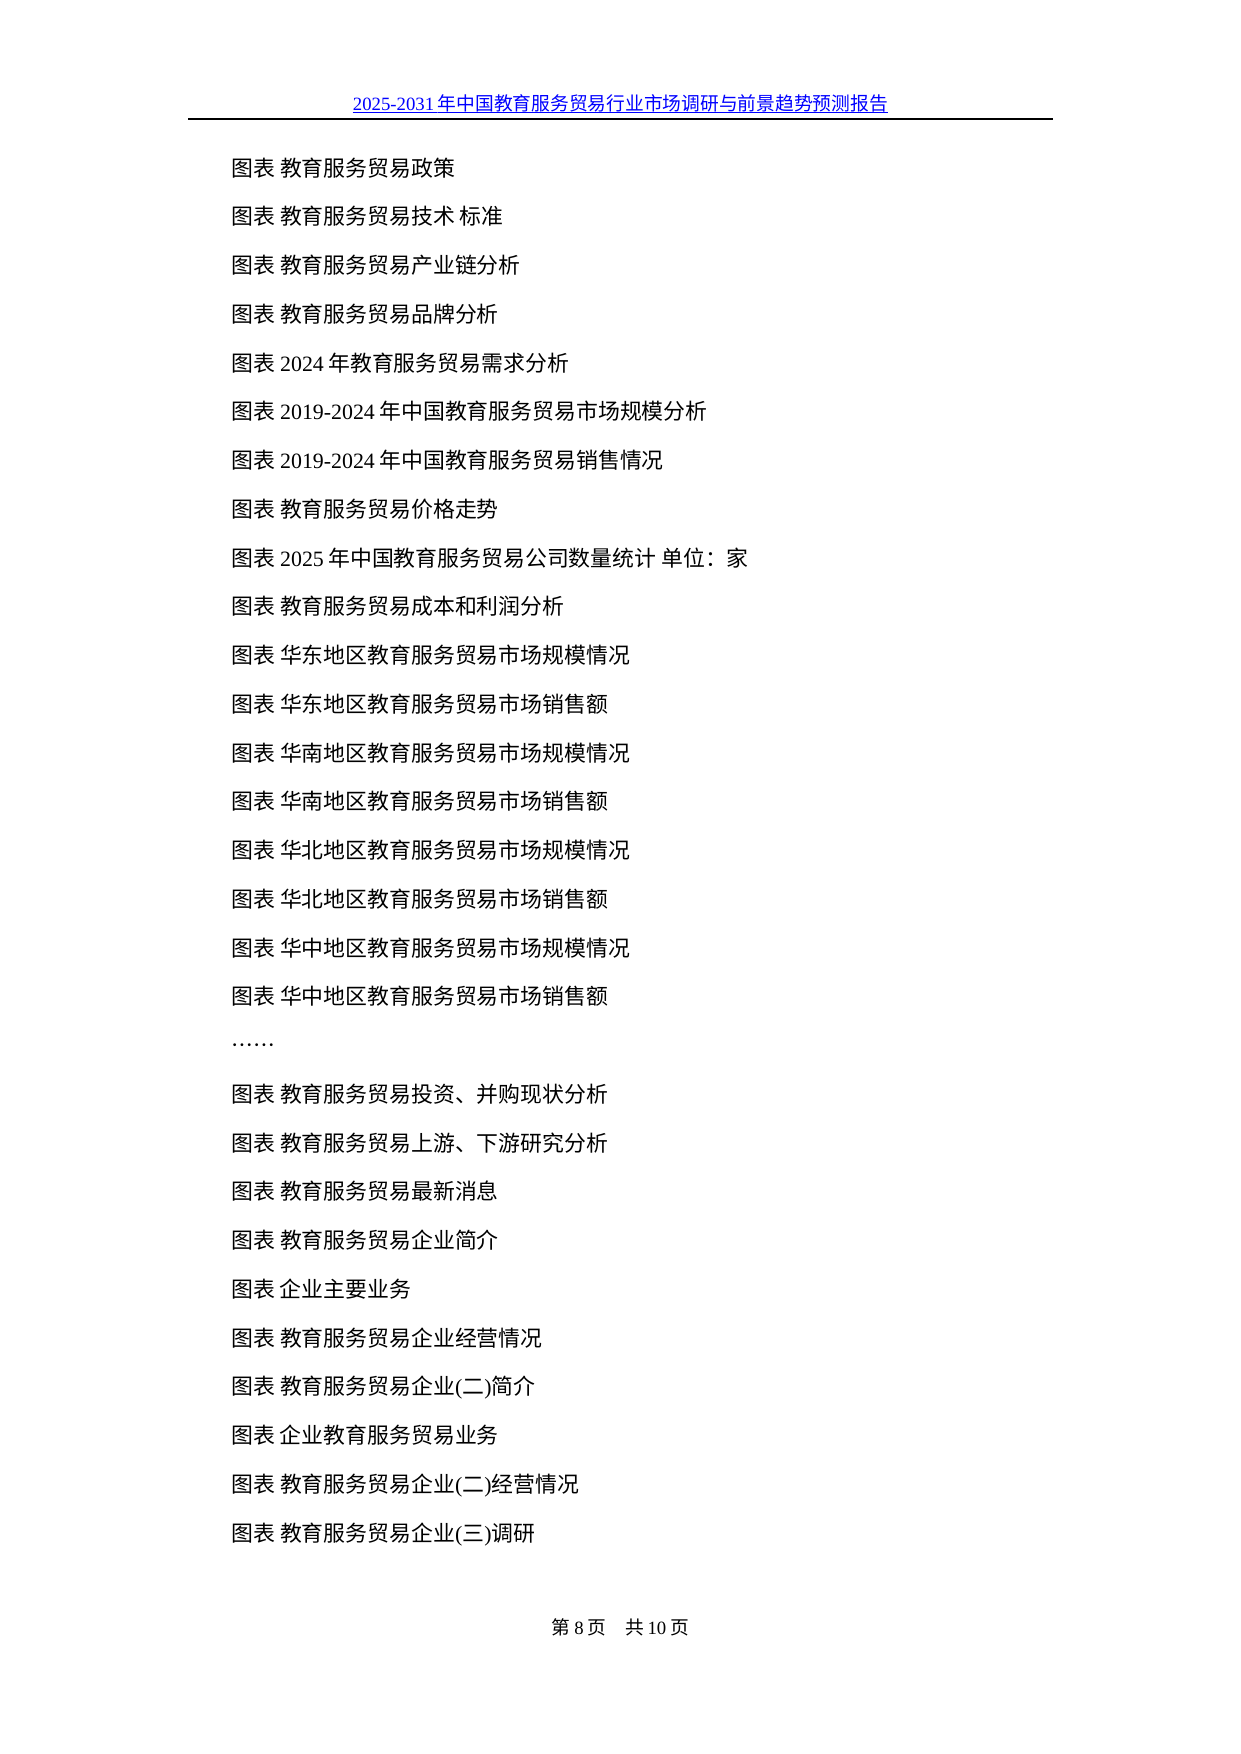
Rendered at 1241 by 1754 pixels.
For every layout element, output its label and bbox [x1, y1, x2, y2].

text [187, 150, 1053, 1548]
